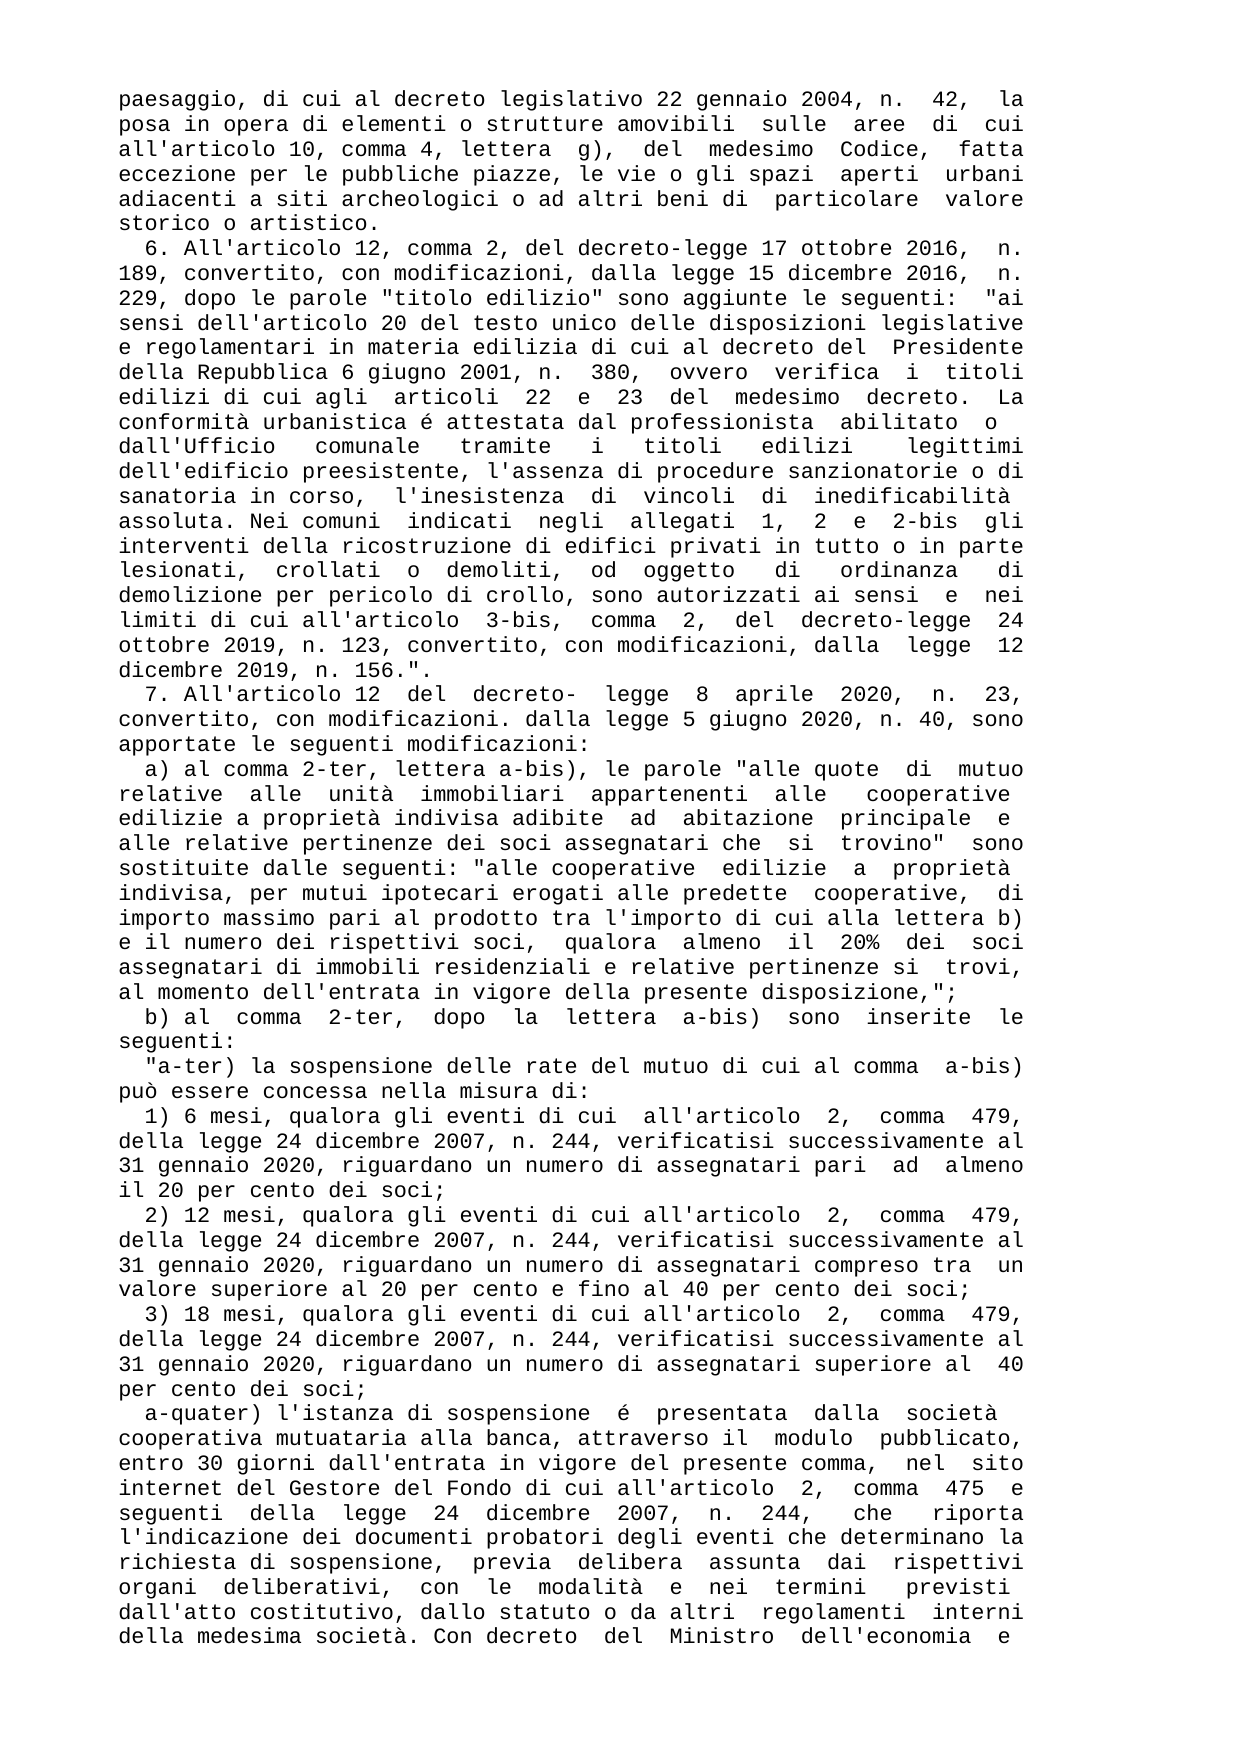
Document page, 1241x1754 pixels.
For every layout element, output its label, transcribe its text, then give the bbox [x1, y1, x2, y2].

text convertito, con modificazioni. dalla legge 5 giugno 2020, n. 40, sono [118, 708, 1122, 733]
text della medesima società. Con decreto del Ministro dell'economia e [118, 1626, 1122, 1651]
text adiacenti a siti archeologici o ad altri beni di particolare valore [118, 188, 1122, 213]
text sensi dell'articolo 20 del testo unico delle disposizioni legislative [118, 312, 1122, 337]
text a) al comma 2-ter, lettera a-bis), le parole "alle quote di mutuo [118, 758, 1122, 783]
text cooperativa mutuataria alla banca, attraverso il modulo pubblicato, [118, 1427, 1122, 1452]
text 7. All'articolo 12 del decreto- legge 8 aprile 2020, n. 23, [118, 684, 1122, 708]
text il 20 per cento dei soci; [118, 1179, 1122, 1204]
text all'articolo 10, comma 4, lettera g), del medesimo Codice, fatta [118, 138, 1122, 163]
text edilizi di cui agli articoli 22 e 23 del medesimo decreto. La [118, 386, 1122, 411]
text assoluta. Nei comuni indicati negli allegati 1, 2 e 2-bis gli [118, 510, 1122, 535]
text seguenti della legge 24 dicembre 2007, n. 244, che riporta [118, 1502, 1122, 1527]
text b) al comma 2-ter, dopo la lettera a-bis) sono inserite le [118, 1006, 1122, 1031]
text 3) 18 mesi, qualora gli eventi di cui all'articolo 2, comma 479, [118, 1303, 1122, 1328]
text apportate le seguenti modificazioni: [118, 733, 1122, 758]
text sostituite dalle seguenti: "alle cooperative edilizie a proprietà [118, 857, 1122, 882]
text dicembre 2019, n. 156.". [118, 659, 1122, 684]
text e regolamentari in materia edilizia di cui al decreto del Presidente [118, 337, 1122, 361]
text alle relative pertinenze dei soci assegnatari che si trovino" sono [118, 832, 1122, 857]
text sanatoria in corso, l'inesistenza di vincoli di inedificabilità [118, 485, 1122, 510]
text 31 gennaio 2020, riguardano un numero di assegnatari pari ad almeno [118, 1155, 1122, 1179]
text della legge 24 dicembre 2007, n. 244, verificatisi successivamente al [118, 1229, 1122, 1254]
text 2) 12 mesi, qualora gli eventi di cui all'articolo 2, comma 479, [118, 1204, 1122, 1229]
text 31 gennaio 2020, riguardano un numero di assegnatari compreso tra un [118, 1254, 1122, 1279]
text lesionati, crollati o demoliti, od oggetto di ordinanza di [118, 560, 1122, 584]
text posa in opera di elementi o strutture amovibili sulle aree di cui [118, 113, 1122, 138]
text entro 30 giorni dall'entrata in vigore del presente comma, nel sito [118, 1452, 1122, 1477]
text edilizie a proprietà indivisa adibite ad abitazione principale e [118, 808, 1122, 832]
text paesaggio, di cui al decreto legislativo 22 gennaio 2004, n. 42, la [118, 89, 1122, 113]
text "a-ter) la sospensione delle rate del mutuo di cui al comma a-bis) [118, 1056, 1122, 1080]
text conformità urbanistica é attestata dal professionista abilitato o [118, 411, 1122, 436]
text indivisa, per mutui ipotecari erogati alle predette cooperative, di [118, 882, 1122, 907]
text eccezione per le pubbliche piazze, le vie o gli spazi aperti urbani [118, 163, 1122, 188]
text dell'edificio preesistente, l'assenza di procedure sanzionatorie o di [118, 461, 1122, 485]
text demolizione per pericolo di crollo, sono autorizzati ai sensi e nei [118, 584, 1122, 609]
text relative alle unità immobiliari appartenenti alle cooperative [118, 783, 1122, 808]
text 189, convertito, con modificazioni, dalla legge 15 dicembre 2016, n. [118, 262, 1122, 287]
text per cento dei soci; [118, 1378, 1122, 1403]
text dall'Ufficio comunale tramite i titoli edilizi legittimi [118, 436, 1122, 461]
text valore superiore al 20 per cento e fino al 40 per cento dei soci; [118, 1279, 1122, 1303]
text a-quater) l'istanza di sospensione é presentata dalla società [118, 1403, 1122, 1427]
text può essere concessa nella misura di: [118, 1080, 1122, 1105]
text 6. All'articolo 12, comma 2, del decreto-legge 17 ottobre 2016, n. [118, 237, 1122, 262]
text al momento dell'entrata in vigore della presente disposizione,"; [118, 981, 1122, 1006]
text richiesta di sospensione, previa delibera assunta dai rispettivi [118, 1551, 1122, 1576]
text 31 gennaio 2020, riguardano un numero di assegnatari superiore al 40 [118, 1353, 1122, 1378]
text limiti di cui all'articolo 3-bis, comma 2, del decreto-legge 24 [118, 609, 1122, 634]
text della Repubblica 6 giugno 2001, n. 380, ovvero verifica i titoli [118, 361, 1122, 386]
text della legge 24 dicembre 2007, n. 244, verificatisi successivamente al [118, 1328, 1122, 1353]
text organi deliberativi, con le modalità e nei termini previsti [118, 1576, 1122, 1601]
text assegnatari di immobili residenziali e relative pertinenze si trovi, [118, 956, 1122, 981]
text seguenti: [118, 1031, 1122, 1056]
text dall'atto costitutivo, dallo statuto o da altri regolamenti interni [118, 1601, 1122, 1626]
text importo massimo pari al prodotto tra l'importo di cui alla lettera b) [118, 907, 1122, 932]
text interventi della ricostruzione di edifici privati in tutto o in parte [118, 535, 1122, 560]
text internet del Gestore del Fondo di cui all'articolo 2, comma 475 e [118, 1477, 1122, 1502]
text storico o artistico. [118, 213, 1122, 237]
text l'indicazione dei documenti probatori degli eventi che determinano la [118, 1527, 1122, 1551]
text 229, dopo le parole "titolo edilizio" sono aggiunte le seguenti: "ai [118, 287, 1122, 312]
text e il numero dei rispettivi soci, qualora almeno il 20% dei soci [118, 932, 1122, 956]
text 1) 6 mesi, qualora gli eventi di cui all'articolo 2, comma 479, [118, 1105, 1122, 1130]
text ottobre 2019, n. 123, convertito, con modificazioni, dalla legge 12 [118, 634, 1122, 659]
text della legge 24 dicembre 2007, n. 244, verificatisi successivamente al [118, 1130, 1122, 1155]
